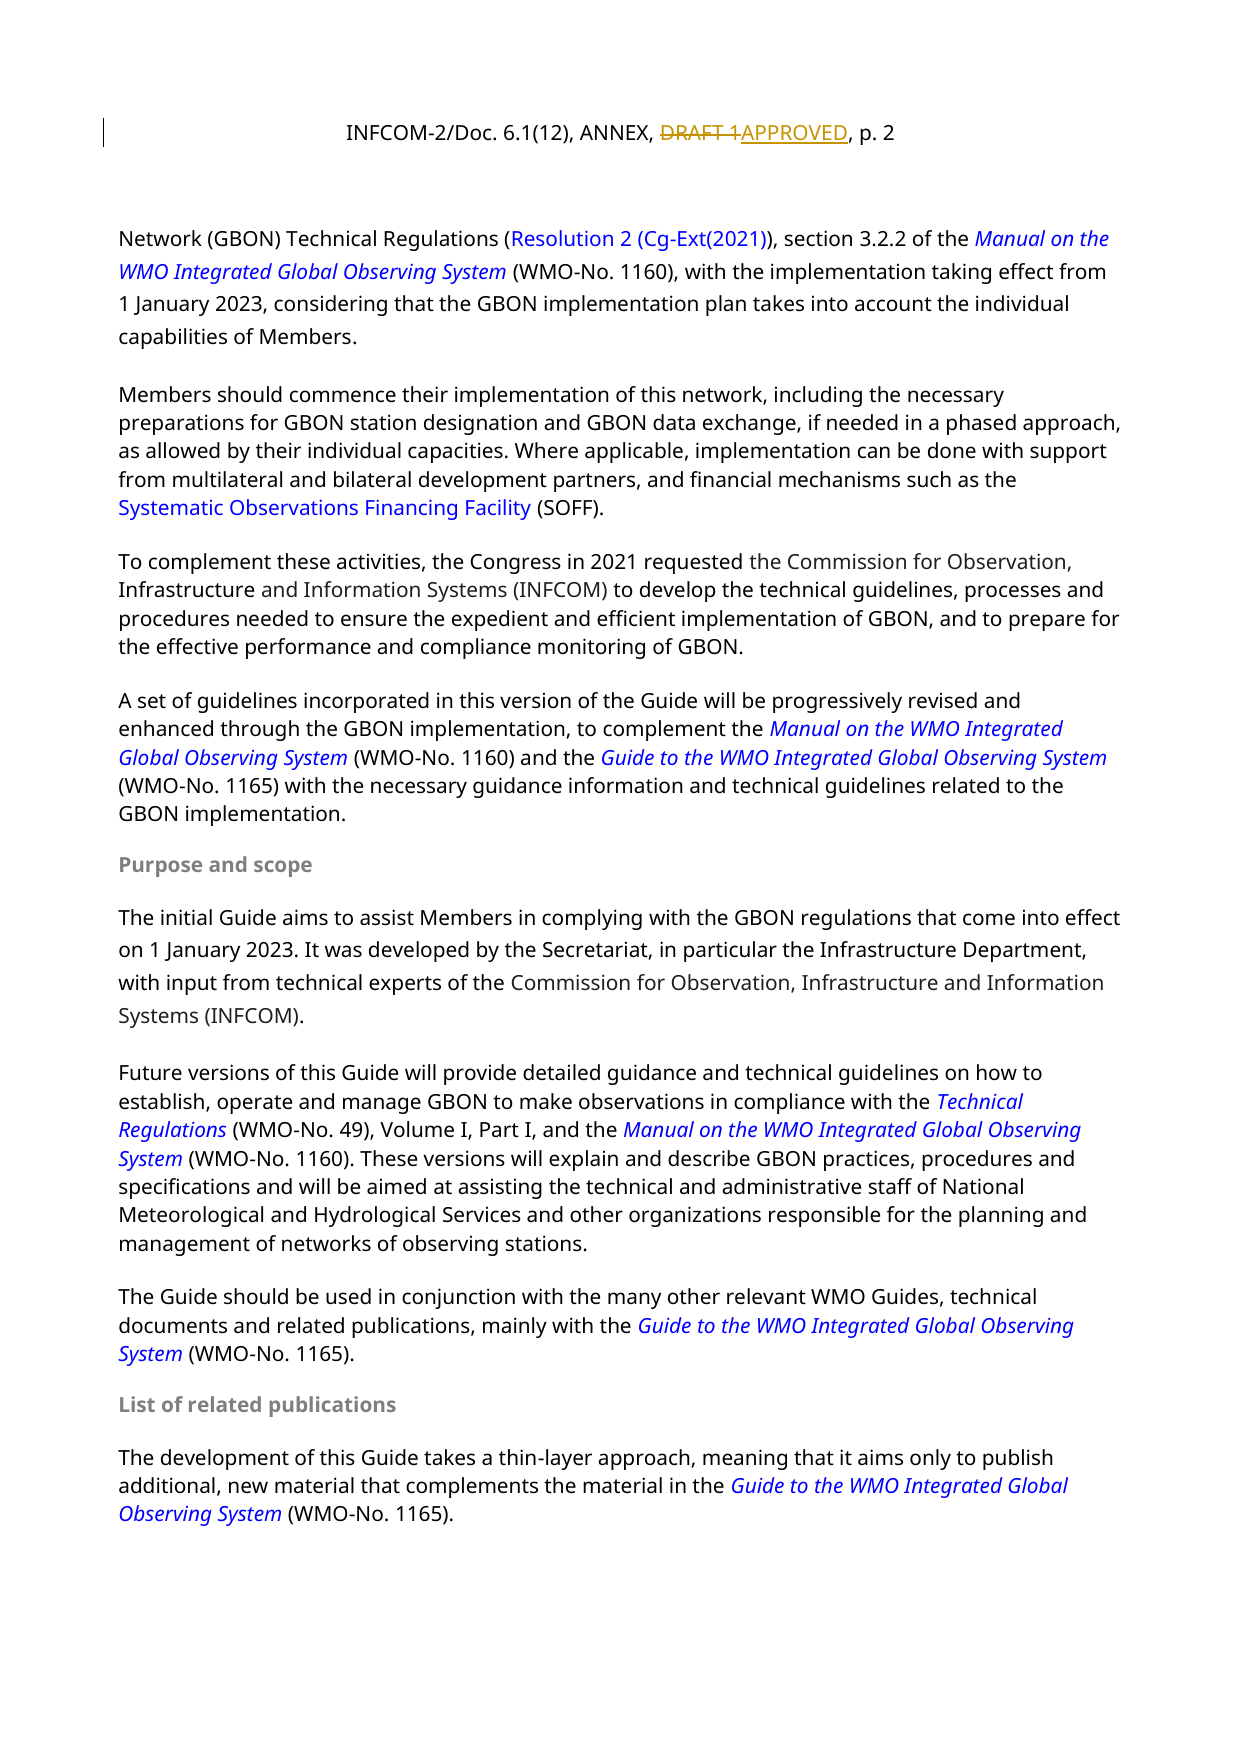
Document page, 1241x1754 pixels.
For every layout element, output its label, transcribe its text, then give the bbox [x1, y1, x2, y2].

text Members should commence their implementation of this network, including the necessary preparations for GBON station designation and GBON data exchange, if needed in a phased approach, as allowed by their individual capacities. Where applicable, implementation can be done with support from multilateral and bilateral development partners, and financial mechanisms such as the Systematic Observations Financing Facility (SOFF). [118, 380, 1122, 522]
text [118, 224, 1122, 351]
text The Guide should be used in conjunction with the many other relevant WMO Guides, technical documents and related publications, mainly with the Guide to the WMO Integrated Global Observing System (WMO-No. 1165). [118, 1282, 1122, 1368]
text A set of guidelines incorporated in this version of the Guide will be progressively revised and enhanced through the GBON implementation, to complement the Manual on the WMO Integrated Global Observing System (WMO-No. 1160) and the Guide to the WMO Integrated Global Observing System (WMO-No. 1165) with the necessary guidance information and technical guidelines related to the GBON implementation. [118, 686, 1122, 828]
text To complement these activities, the Congress in 2021 requested the Commission for Observation, Infrastructure and Information Systems (INFCOM) to develop the technical guidelines, processes and procedures needed to ensure the expedient and efficient implementation of GBON, and to prepare for the effective performance and compliance monitoring of GBON. [118, 547, 1122, 661]
subtitle Purpose and scope [118, 853, 1122, 878]
text Future versions of this Guide will provide detailed guidance and technical guidelines on how to establish, operate and manage GBON to make observations in compliance with the Technical Regulations (WMO-No. 49), Volume I, Part I, and the Manual on the WMO Integrated Global Observing System (WMO-No. 1160). These versions will explain and describe GBON practices, procedures and specifications and will be aimed at assisting the technical and administrative staff of National Meteorological and Hydrological Services and other organizations responsible for the planning and management of networks of observing stations. [118, 1058, 1122, 1257]
text The initial Guide aims to assist Members in complying with the GBON regulations that come into effect on 1 January 2023. It was developed by the Secretariat, in particular the Infrastructure Department, with input from technical experts of the Commission for Observation, Infrastructure and Information Systems (INFCOM). [118, 903, 1122, 1029]
text The development of this Guide takes a thin-layer approach, meaning that it aims only to publish additional, new material that complements the material in the Guide to the WMO Integrated Global Observing System (WMO-No. 1165). [118, 1443, 1122, 1528]
subtitle List of related publications [118, 1393, 1122, 1418]
